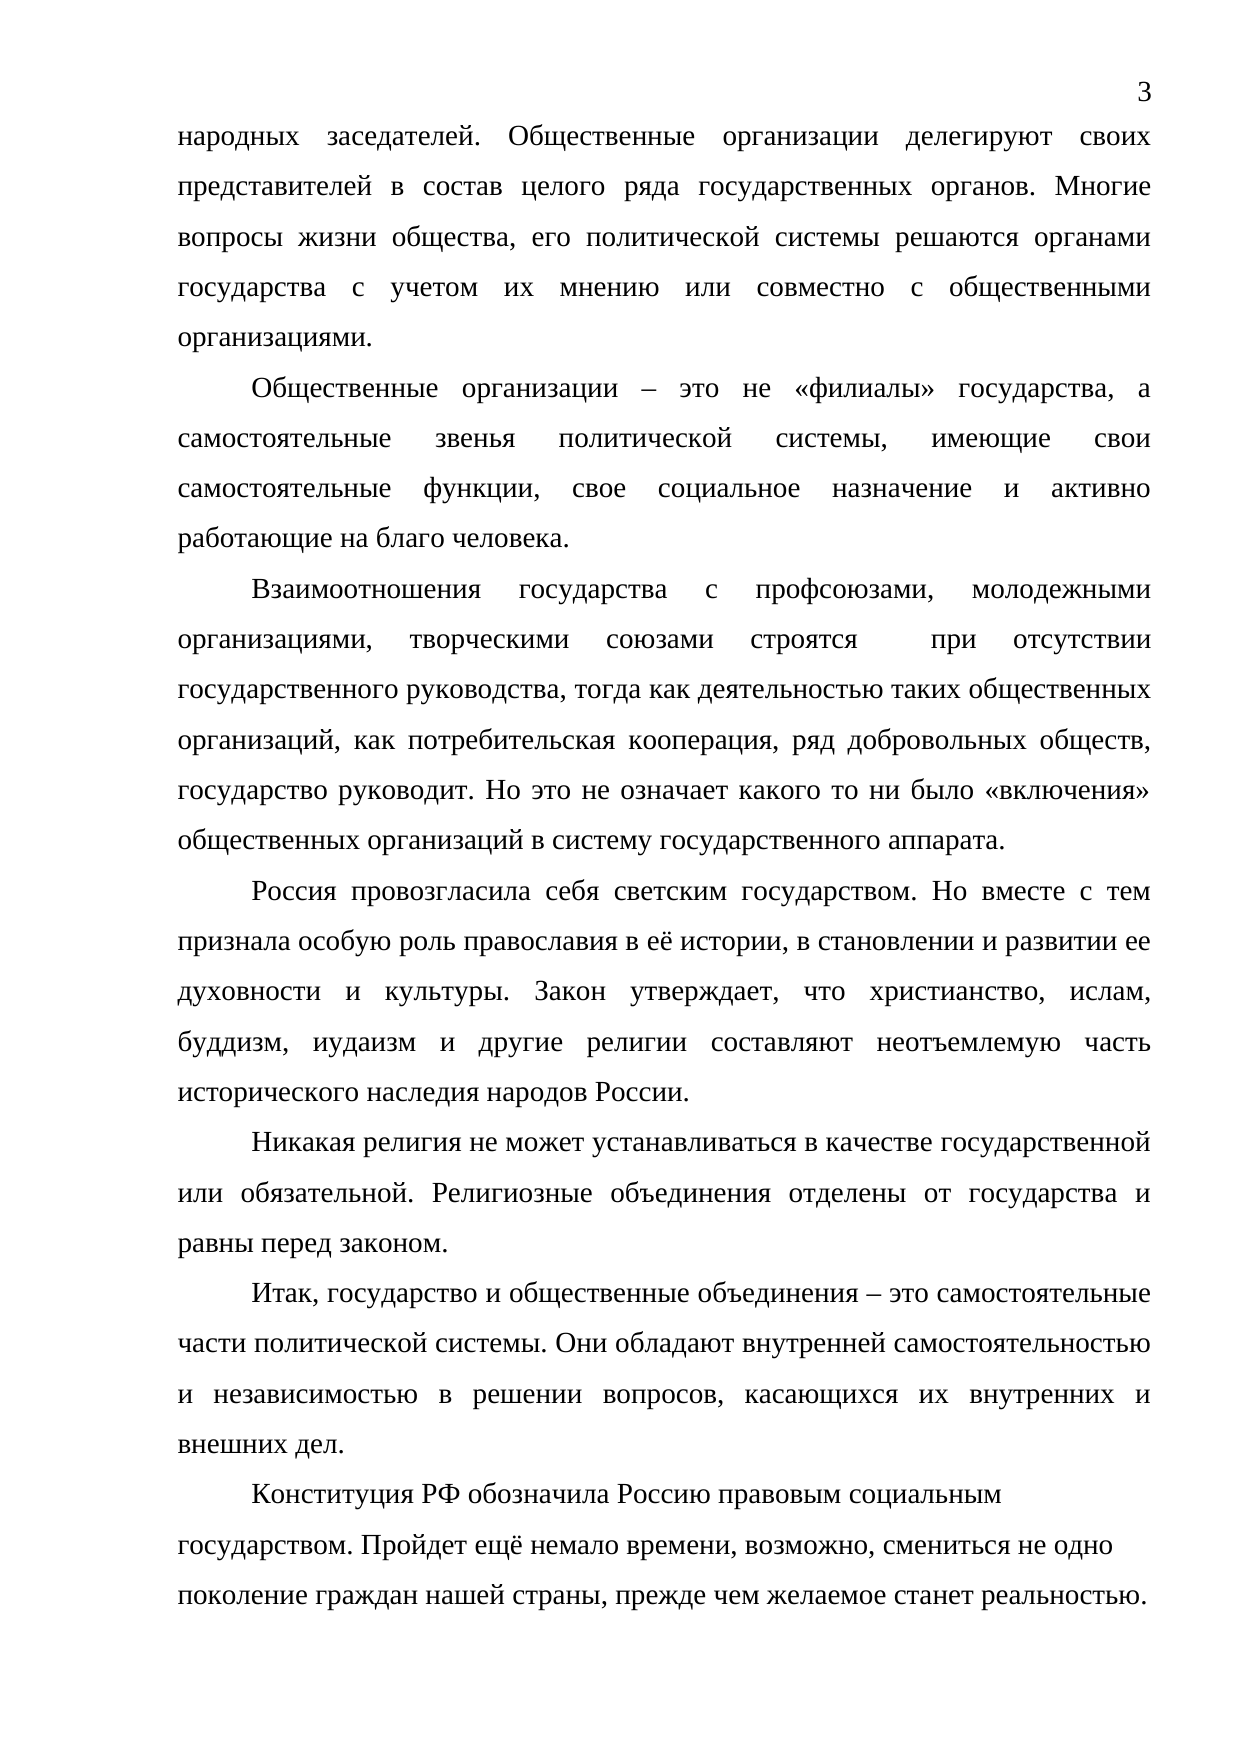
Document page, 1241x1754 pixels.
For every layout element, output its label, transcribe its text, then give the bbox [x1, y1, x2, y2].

text Итак, государство и общественные объединения – это самостоятельные части политической системы. Они обладают внутренней самостоятельностью и независимостью в решении вопросов, касающихся их внутренних и внешних дел. [177, 1275, 1152, 1460]
text Взаимоотношения государства с профсоюзами, молодежными организациями, творческими союзами строятся при отсутствии государственного руководства, тогда как деятельностью таких общественных организаций, как потребительская кооперация, ряд добровольных обществ, государство руководит. Но это не означает какого то ни было «включения» общественных организаций в систему государственного аппарата. [177, 571, 1152, 856]
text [177, 118, 1152, 353]
text Никакая религия не может устанавливаться в качестве государственной или обязательной. Религиозные объединения отделены от государства и равны перед законом. [177, 1124, 1152, 1258]
text Общественные организации – это не «филиалы» государства, а самостоятельные звенья политической системы, имеющие свои самостоятельные функции, свое социальное назначение и активно работающие на благо человека. [177, 370, 1152, 554]
text Конституция РФ обозначила Россию правовым социальным государством. Пройдет ещё немало времени, возможно, смениться не одно поколение граждан нашей страны, прежде чем желаемое станет реальностью. [177, 1477, 1152, 1611]
text Россия провозгласила себя светским государством. Но вместе с тем признала особую роль православия в её истории, в становлении и развитии ее духовности и культуры. Закон утверждает, что христианство, ислам, буддизм, иудаизм и другие религии составляют неотъемлемую часть исторического наследия народов России. [177, 873, 1152, 1108]
